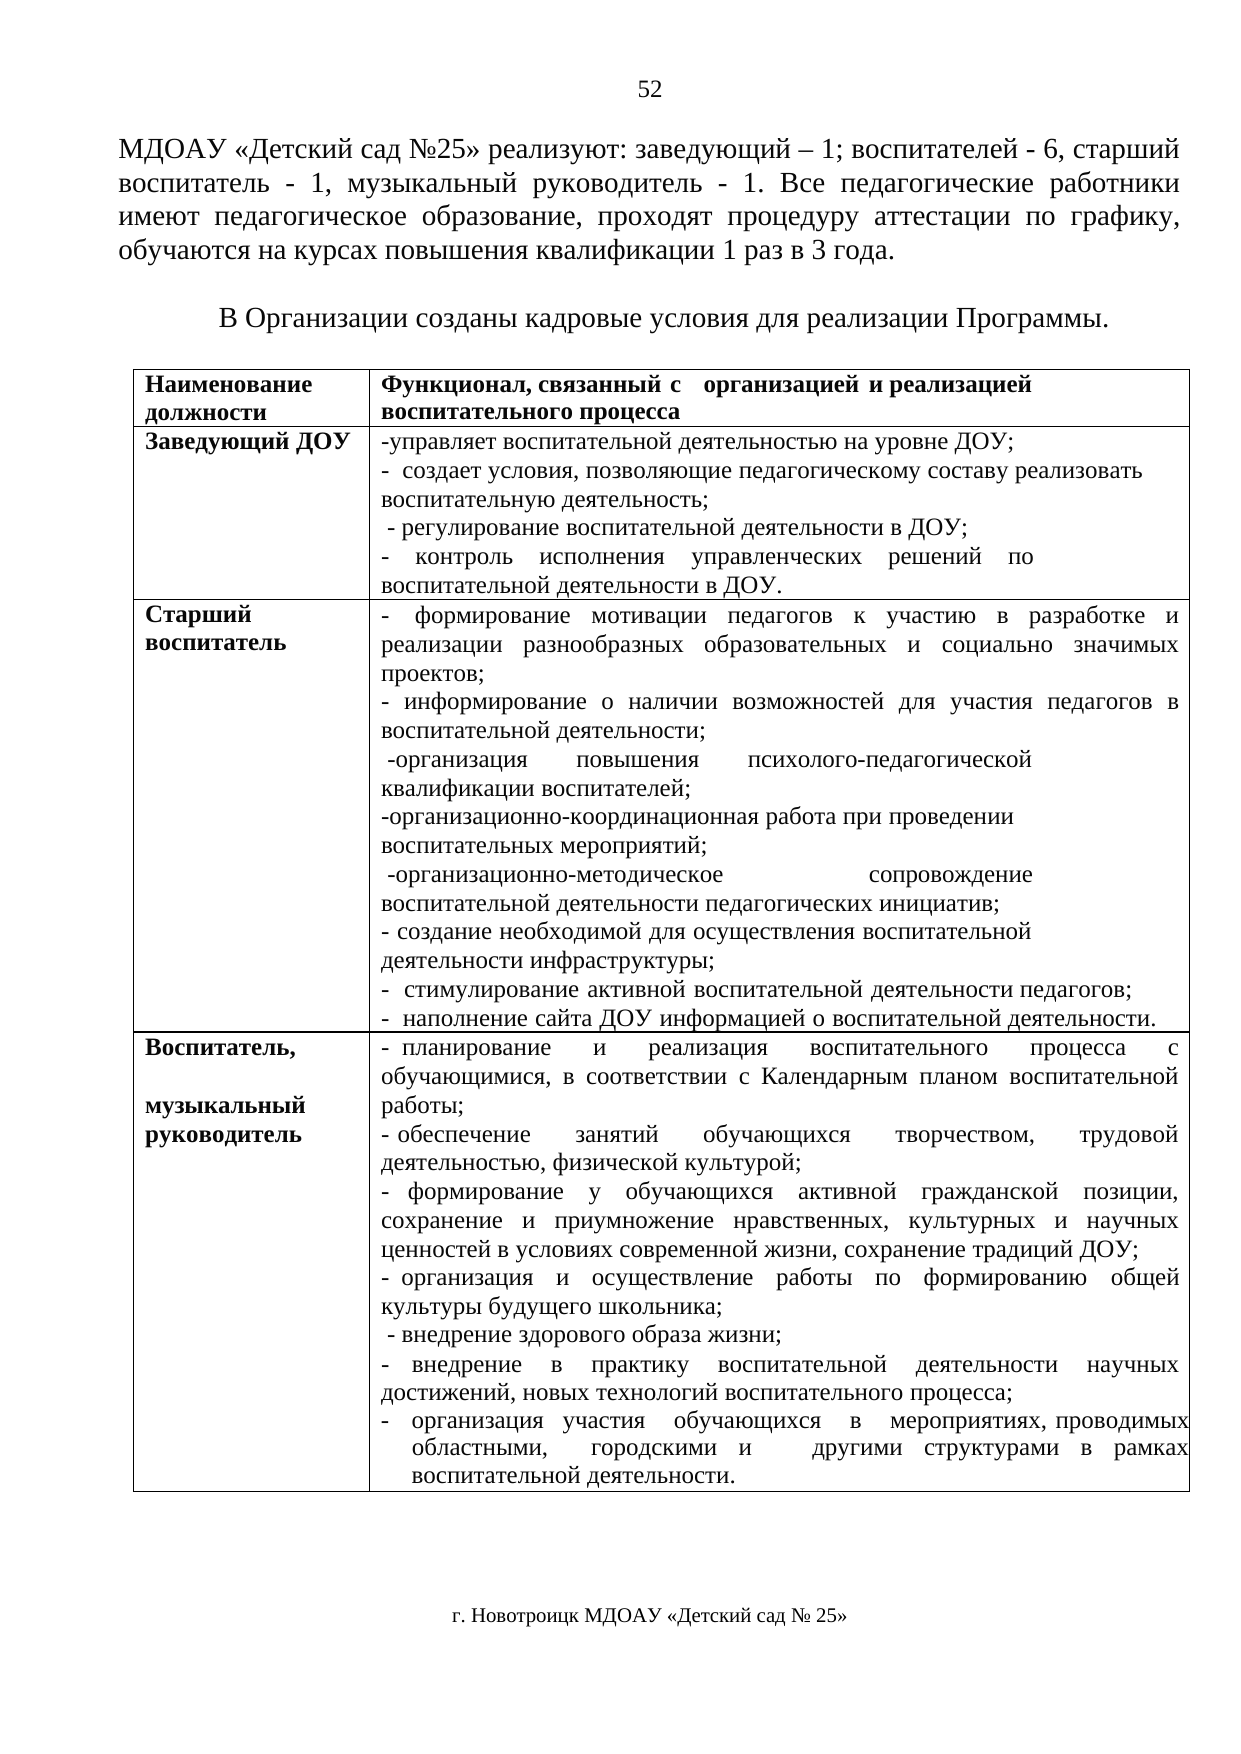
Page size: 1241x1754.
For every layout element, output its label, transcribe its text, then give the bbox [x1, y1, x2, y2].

table_header Наименование должности [134, 370, 369, 426]
table_header Функционал, связанный с организацией и реализацией воспитательного процесса [370, 370, 1189, 426]
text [118, 131, 1181, 265]
table_cell формирование мотивации педагогов к участию в разработке и реализации разнообразных образовательных и социально значимых проектов; информирование о наличии возможностей для участия педагогов в воспитательной деятельности; -организация повышения психолого-педагогической квалификации воспитателей; -организационно-координационная работа при проведении воспитательных мероприятий; -организационно-методическое сопровождение воспитательной деятельности педагогических инициатив; создание необходимой для осуществления воспитательной деятельности инфраструктуры; стимулирование активной воспитательной деятельности педагогов; наполнение сайта ДОУ информацией о воспитательной деятельности. [370, 600, 1189, 1031]
text В Организации созданы кадровые условия для реализации Программы. [218, 300, 1181, 333]
table_cell Заведующий ДОУ [134, 427, 369, 599]
table_cell -управляет воспитательной деятельностью на уровне ДОУ; создает условия, позволяющие педагогическому составу реализовать воспитательную деятельность; регулирование воспитательной деятельности в ДОУ; контроль исполнения управленческих решений по воспитательной деятельности в ДОУ. [370, 427, 1189, 599]
table_cell Воспитатель, музыкальный руководитель [134, 1033, 369, 1491]
table_cell Старший воспитатель [134, 600, 369, 1031]
table_cell планирование и реализация воспитательного процесса с обучающимися, в соответствии с Календарным планом воспитательной работы; обеспечение занятий обучающихся творчеством, трудовой деятельностью, физической культурой; формирование у обучающихся активной гражданской позиции, сохранение и приумножение нравственных, культурных и научных ценностей в условиях современной жизни, сохранение традиций ДОУ; организация и осуществление работы по формированию общей культуры будущего школьника; внедрение здорового образа жизни; внедрение в практику воспитательной деятельности научных достижений, новых технологий воспитательного процесса; организация участия обучающихся в мероприятиях, проводимых областными, городскими и другими структурами в рамках воспитательной деятельности. [370, 1033, 1189, 1491]
